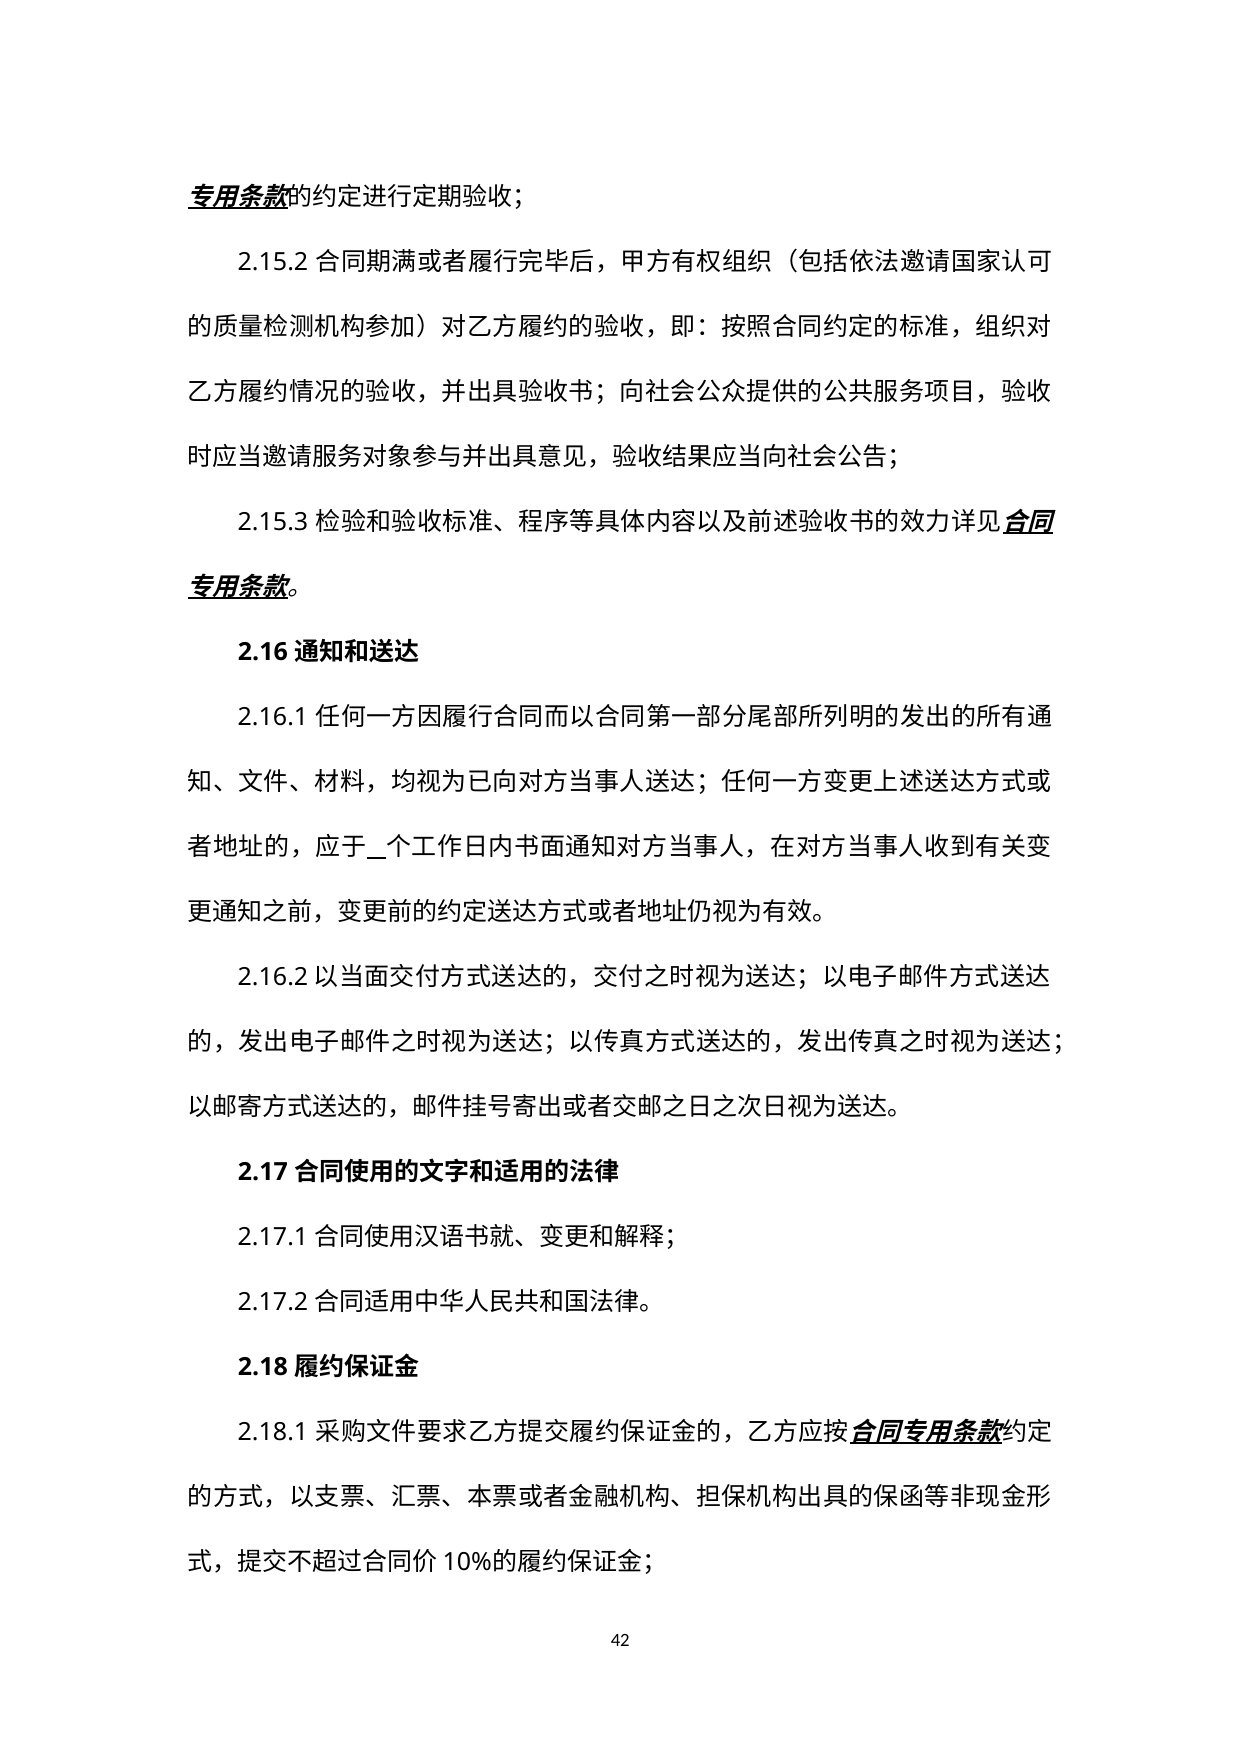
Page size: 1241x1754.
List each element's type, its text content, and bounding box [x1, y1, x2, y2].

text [187, 162, 1053, 227]
text 2.18.1 采购文件要求乙方提交履约保证金的，乙方应按合同专用条款约定的方式，以支票、汇票、本票或者金融机构、担保机构出具的保函等非现金形式，提交不超过合同价10%的履约保证金； [187, 1397, 1053, 1592]
text 2.16 通知和送达 [187, 617, 1053, 682]
text 2.17.2 合同适用中华人民共和国法律。 [187, 1267, 1053, 1332]
text 2.16.2以当面交付方式送达的，交付之时视为送达；以电子邮件方式送达的，发出电子邮件之时视为送达；以传真方式送达的，发出传真之时视为送达；以邮寄方式送达的，邮件挂号寄出或者交邮之日之次日视为送达。 [187, 942, 1053, 1137]
text 2.15.3 检验和验收标准、程序等具体内容以及前述验收书的效力详见合同专用条款。 [187, 487, 1053, 617]
text 2.17.1 合同使用汉语书就、变更和解释； [187, 1202, 1053, 1267]
text 2.15.2 合同期满或者履行完毕后，甲方有权组织（包括依法邀请国家认可的质量检测机构参加）对乙方履约的验收，即：按照合同约定的标准，组织对乙方履约情况的验收，并出具验收书；向社会公众提供的公共服务项目，验收时应当邀请服务对象参与并出具意见，验收结果应当向社会公告； [187, 227, 1053, 487]
text 2.17 合同使用的文字和适用的法律 [187, 1137, 1053, 1202]
text 2.18 履约保证金 [187, 1332, 1053, 1397]
text 2.16.1 任何一方因履行合同而以合同第一部分尾部所列明的发出的所有通知、文件、材料，均视为已向对方当事人送达；任何一方变更上述送达方式或者地址的，应于 个工作日内书面通知对方当事人，在对方当事人收到有关变更通知之前，变更前的约定送达方式或者地址仍视为有效。 [187, 682, 1053, 942]
